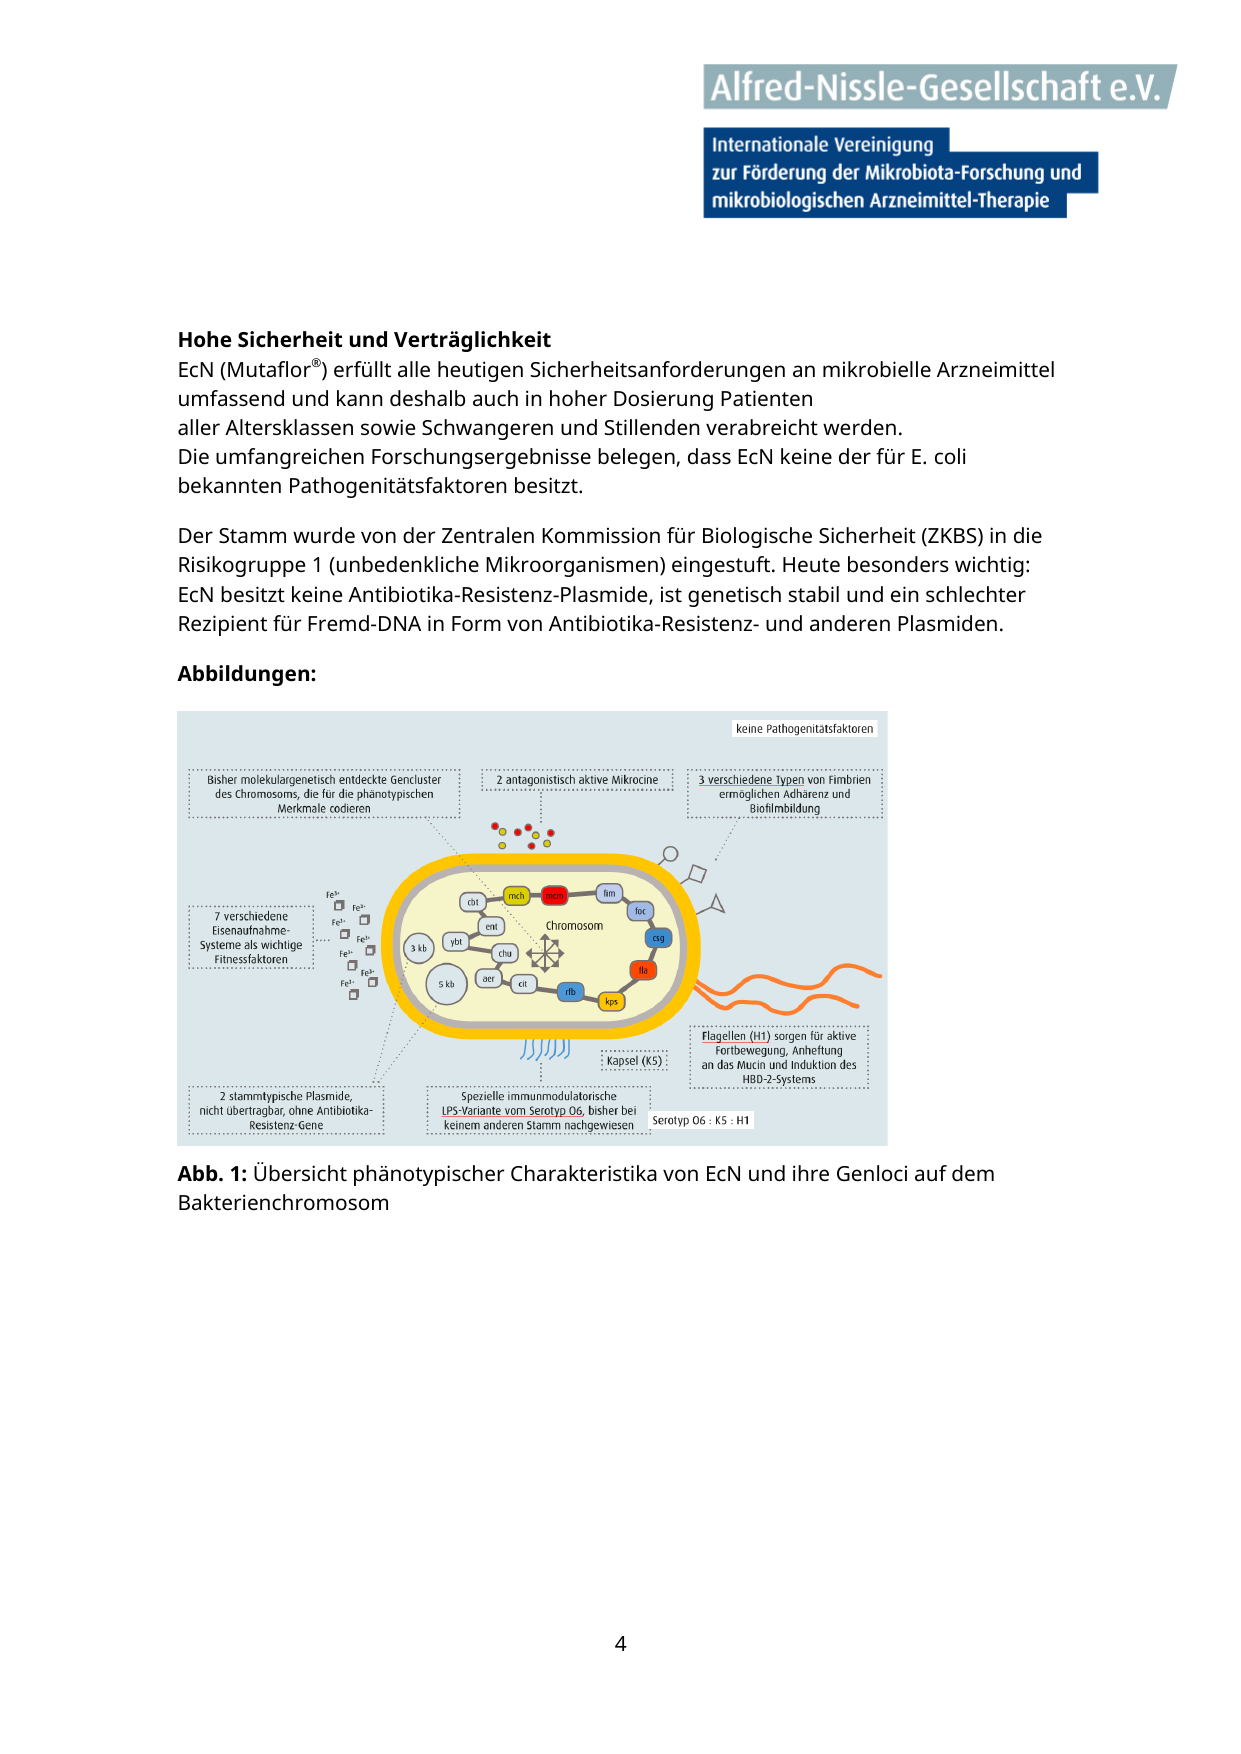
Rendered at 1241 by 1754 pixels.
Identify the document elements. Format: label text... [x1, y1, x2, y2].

text Der Stamm wurde von der Zentralen Kommission für Biologische Sicherheit (ZKBS) in die Risikogruppe 1 (unbedenkliche Mikroorganismen) eingestuft. Heute besonders wichtig: EcN besitzt keine Antibiotika-Resistenz-Plasmide, ist genetisch stabil und ein schlechter Rezipient für Fremd-DNA in Form von Antibiotika-Resistenz- und anderen Plasmiden. [177, 521, 1064, 637]
text Hohe Sicherheit und Verträglichkeit [177, 325, 1064, 354]
text Abbildungen: [177, 658, 1064, 687]
picture [177, 711, 888, 1146]
text EcN (Mutaflor®) erfüllt alle heutigen Sicherheitsanforderungen an mikrobielle Arzneimittel umfassend und kann deshalb auch in hoher Dosierung Patienten aller Altersklassen sowie Schwangeren und Stillenden verabreicht werden. Die umfangreichen Forschungsergebnisse belegen, dass EcN keine der für E. coli bekannten Pathogenitätsfaktoren besitzt. [177, 354, 1064, 500]
text Abb. 1: Übersicht phänotypischer Charakteristika von EcN und ihre Genloci auf dem Bakterienchromosom [177, 1158, 1064, 1217]
picture [0, 0, 1240, 254]
